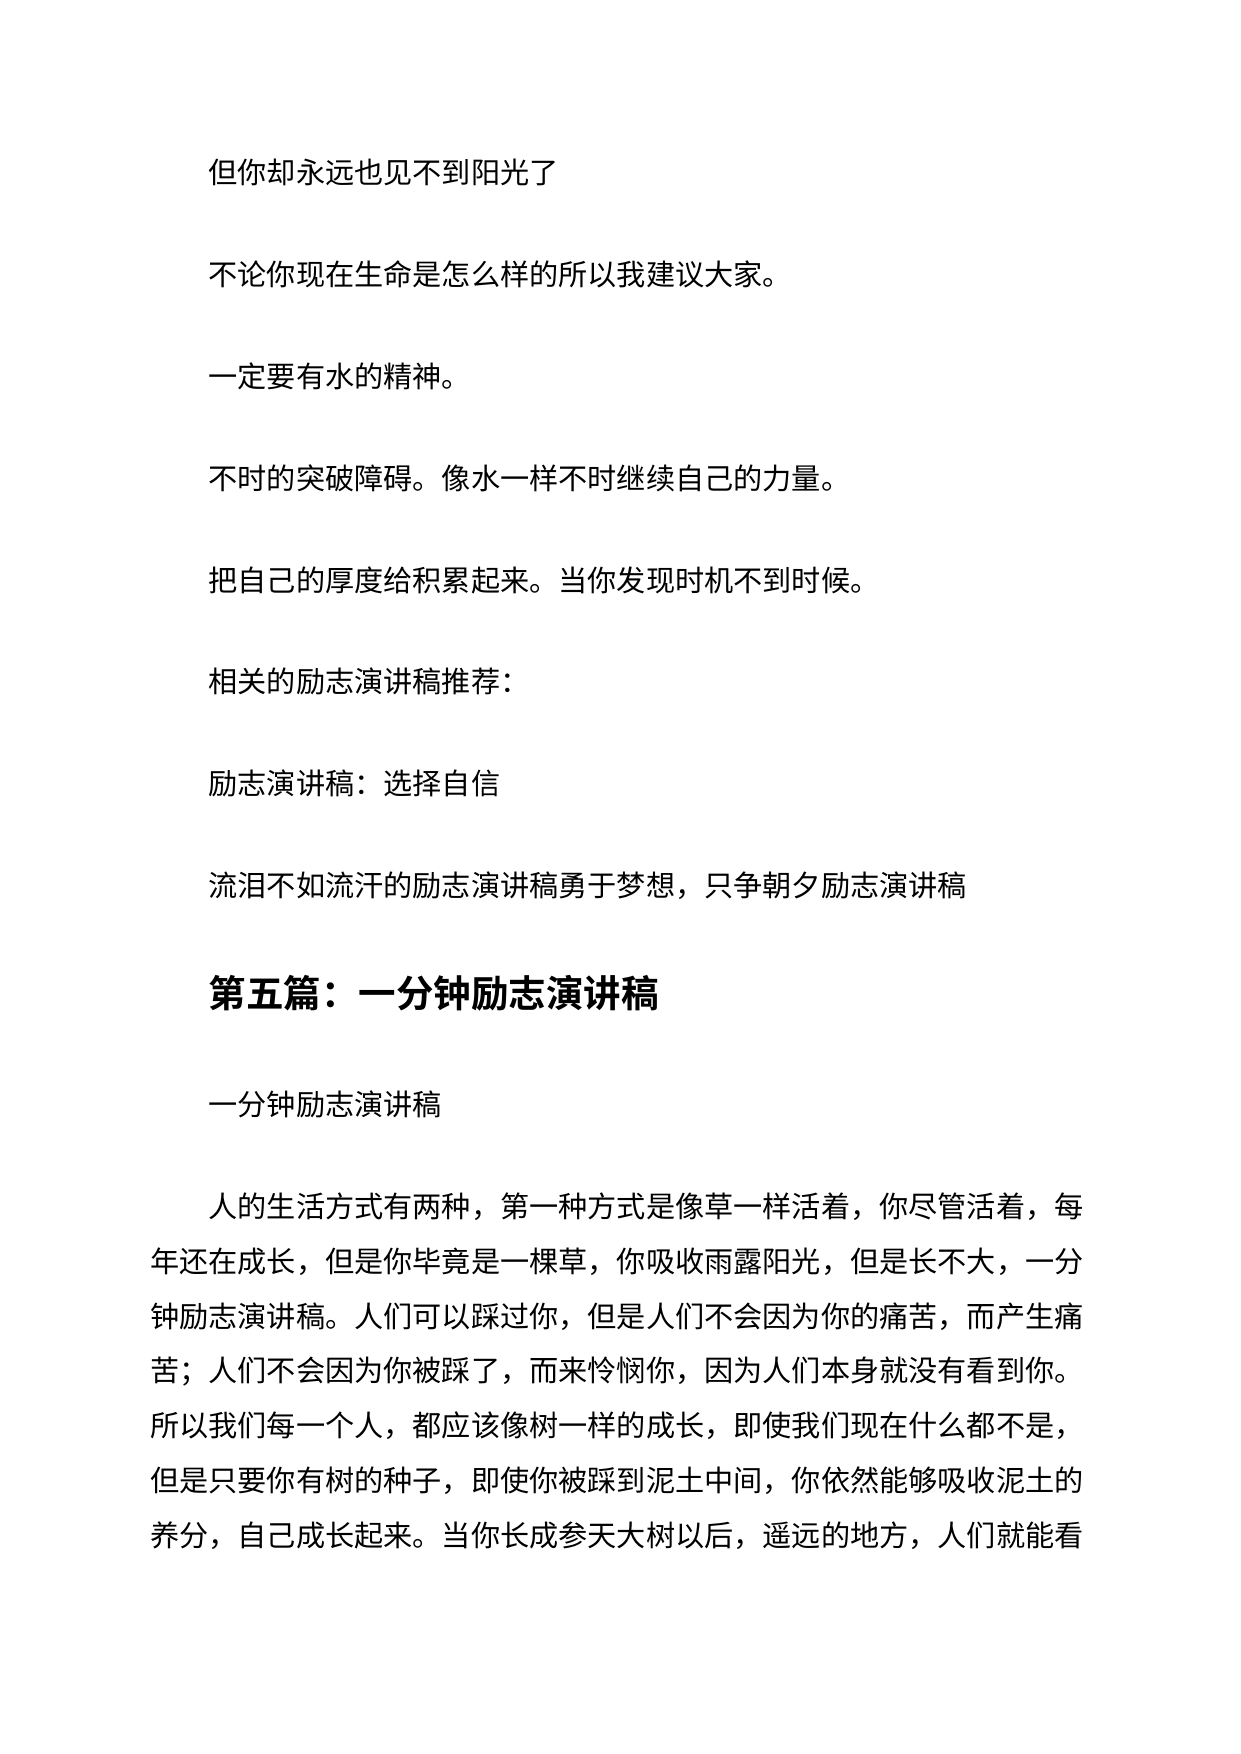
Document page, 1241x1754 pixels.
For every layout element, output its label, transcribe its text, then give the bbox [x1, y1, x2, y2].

text 相关的励志演讲稿推荐： [150, 659, 1090, 701]
text 流泪不如流汗的励志演讲稿勇于梦想，只争朝夕励志演讲稿 [150, 862, 1090, 905]
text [150, 1183, 1090, 1555]
text 一分钟励志演讲稿 [150, 1082, 1090, 1124]
text 第五篇：一分钟励志演讲稿 [150, 964, 1090, 1018]
text 不时的突破障碍。像水一样不时继续自己的力量。 [150, 455, 1090, 498]
text 但你却永远也见不到阳光了 [150, 150, 1090, 192]
text 不论你现在生命是怎么样的所以我建议大家。 [150, 252, 1090, 294]
text 励志演讲稿：选择自信 [150, 761, 1090, 803]
text 把自己的厚度给积累起来。当你发现时机不到时候。 [150, 557, 1090, 599]
text 一定要有水的精神。 [150, 353, 1090, 396]
